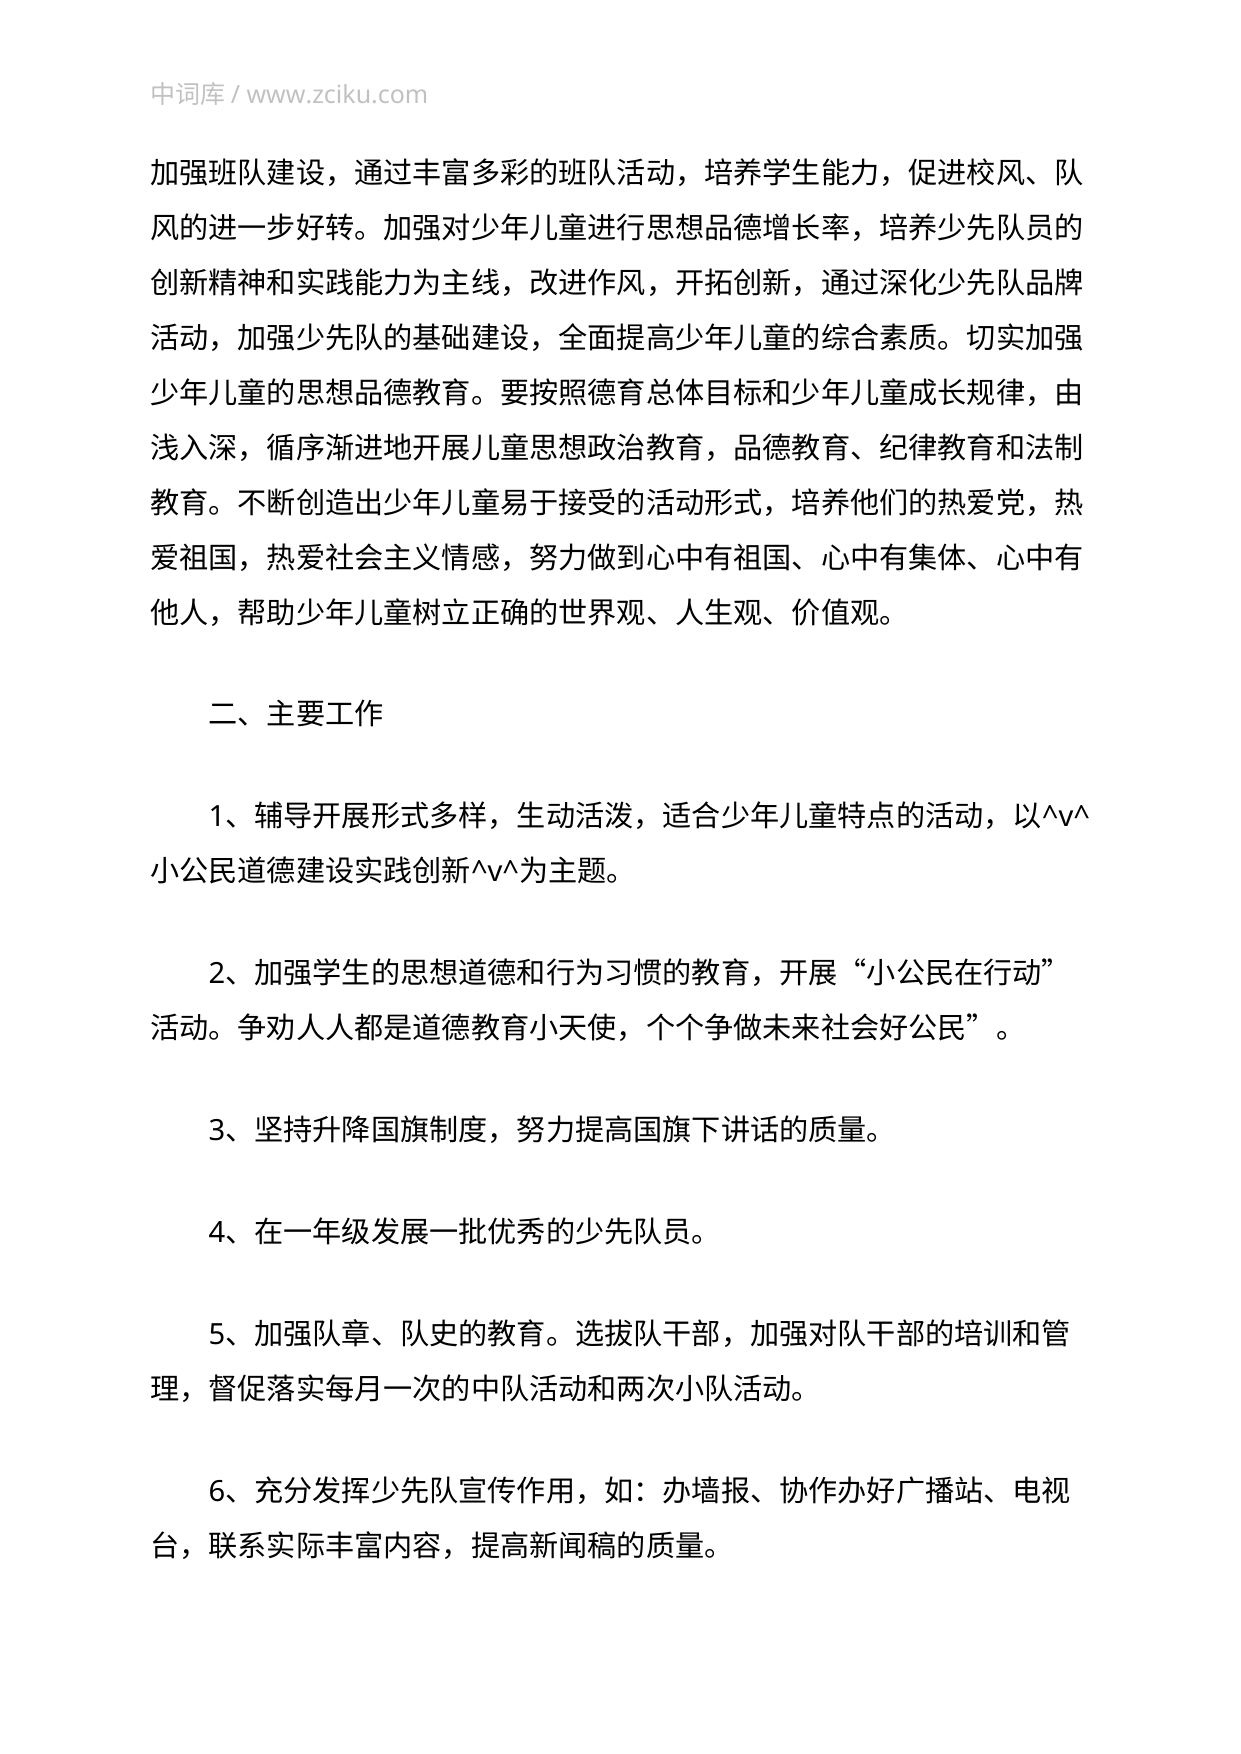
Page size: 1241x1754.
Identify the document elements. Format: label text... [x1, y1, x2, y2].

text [150, 150, 1090, 631]
text 2、加强学生的思想道德和行为习惯的教育，开展“小公民在行动”活动。争劝人人都是道德教育小天使，个个争做未来社会好公民”。 [150, 950, 1090, 1047]
text 3、坚持升降国旗制度，努力提高国旗下讲话的质量。 [150, 1106, 1090, 1149]
text 4、在一年级发展一批优秀的少先队员。 [150, 1208, 1090, 1251]
text 1、辅导开展形式多样，生动活泼，适合少年儿童特点的活动，以^v^小公民道德建设实践创新^v^为主题。 [150, 793, 1090, 890]
text 5、加强队章、队史的教育。选拔队干部，加强对队干部的培训和管理，督促落实每月一次的中队活动和两次小队活动。 [150, 1310, 1090, 1408]
text 6、充分发挥少先队宣传作用，如：办墙报、协作办好广播站、电视台，联系实际丰富内容，提高新闻稿的质量。 [150, 1467, 1090, 1564]
text 二、主要工作 [150, 691, 1090, 733]
